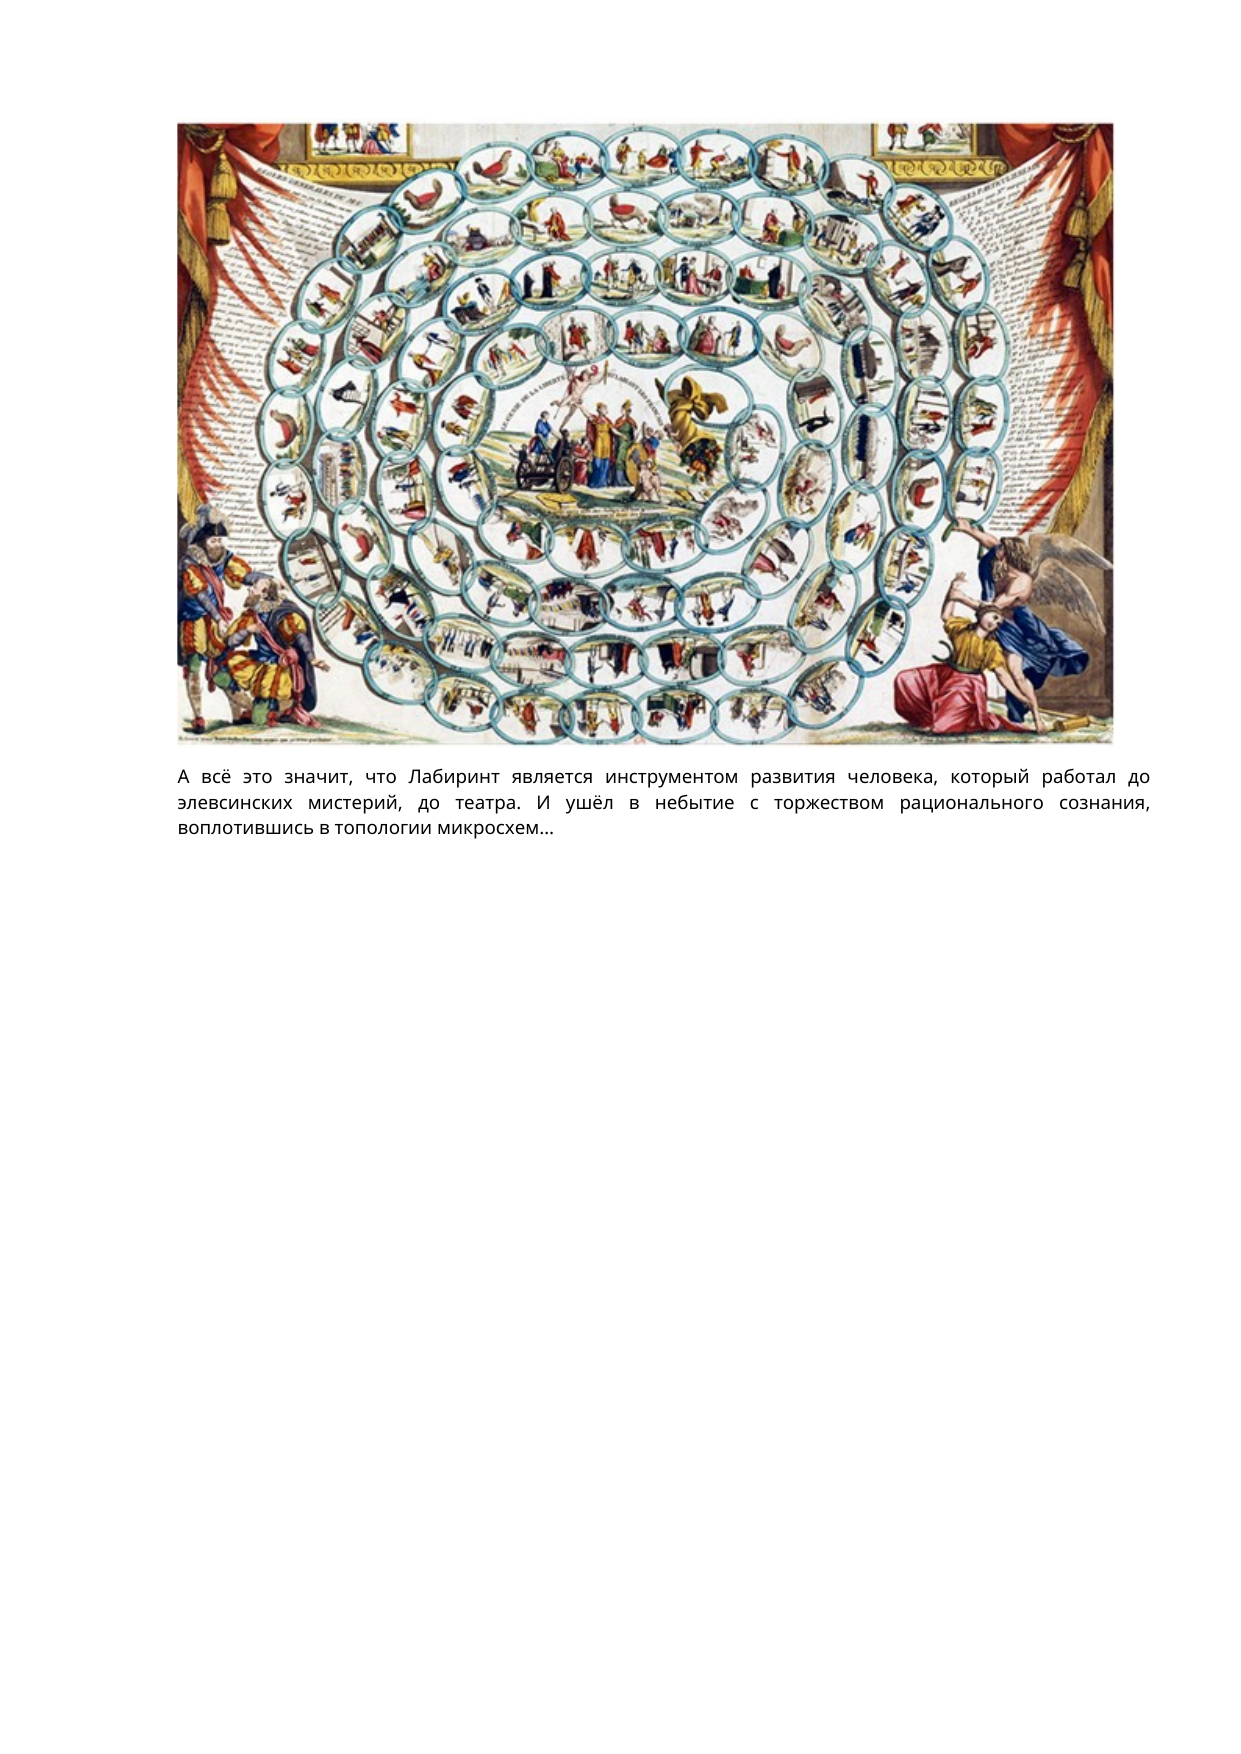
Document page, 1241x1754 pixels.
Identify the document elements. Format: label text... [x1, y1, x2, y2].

picture [177, 118, 1115, 748]
text А всё это значит, что Лабиринт является инструментом развития человека, который работал до элевсинских мистерий, до театра. И ушёл в небытие с торжеством рационального сознания, воплотившись в топологии микросхем… [177, 763, 1152, 840]
